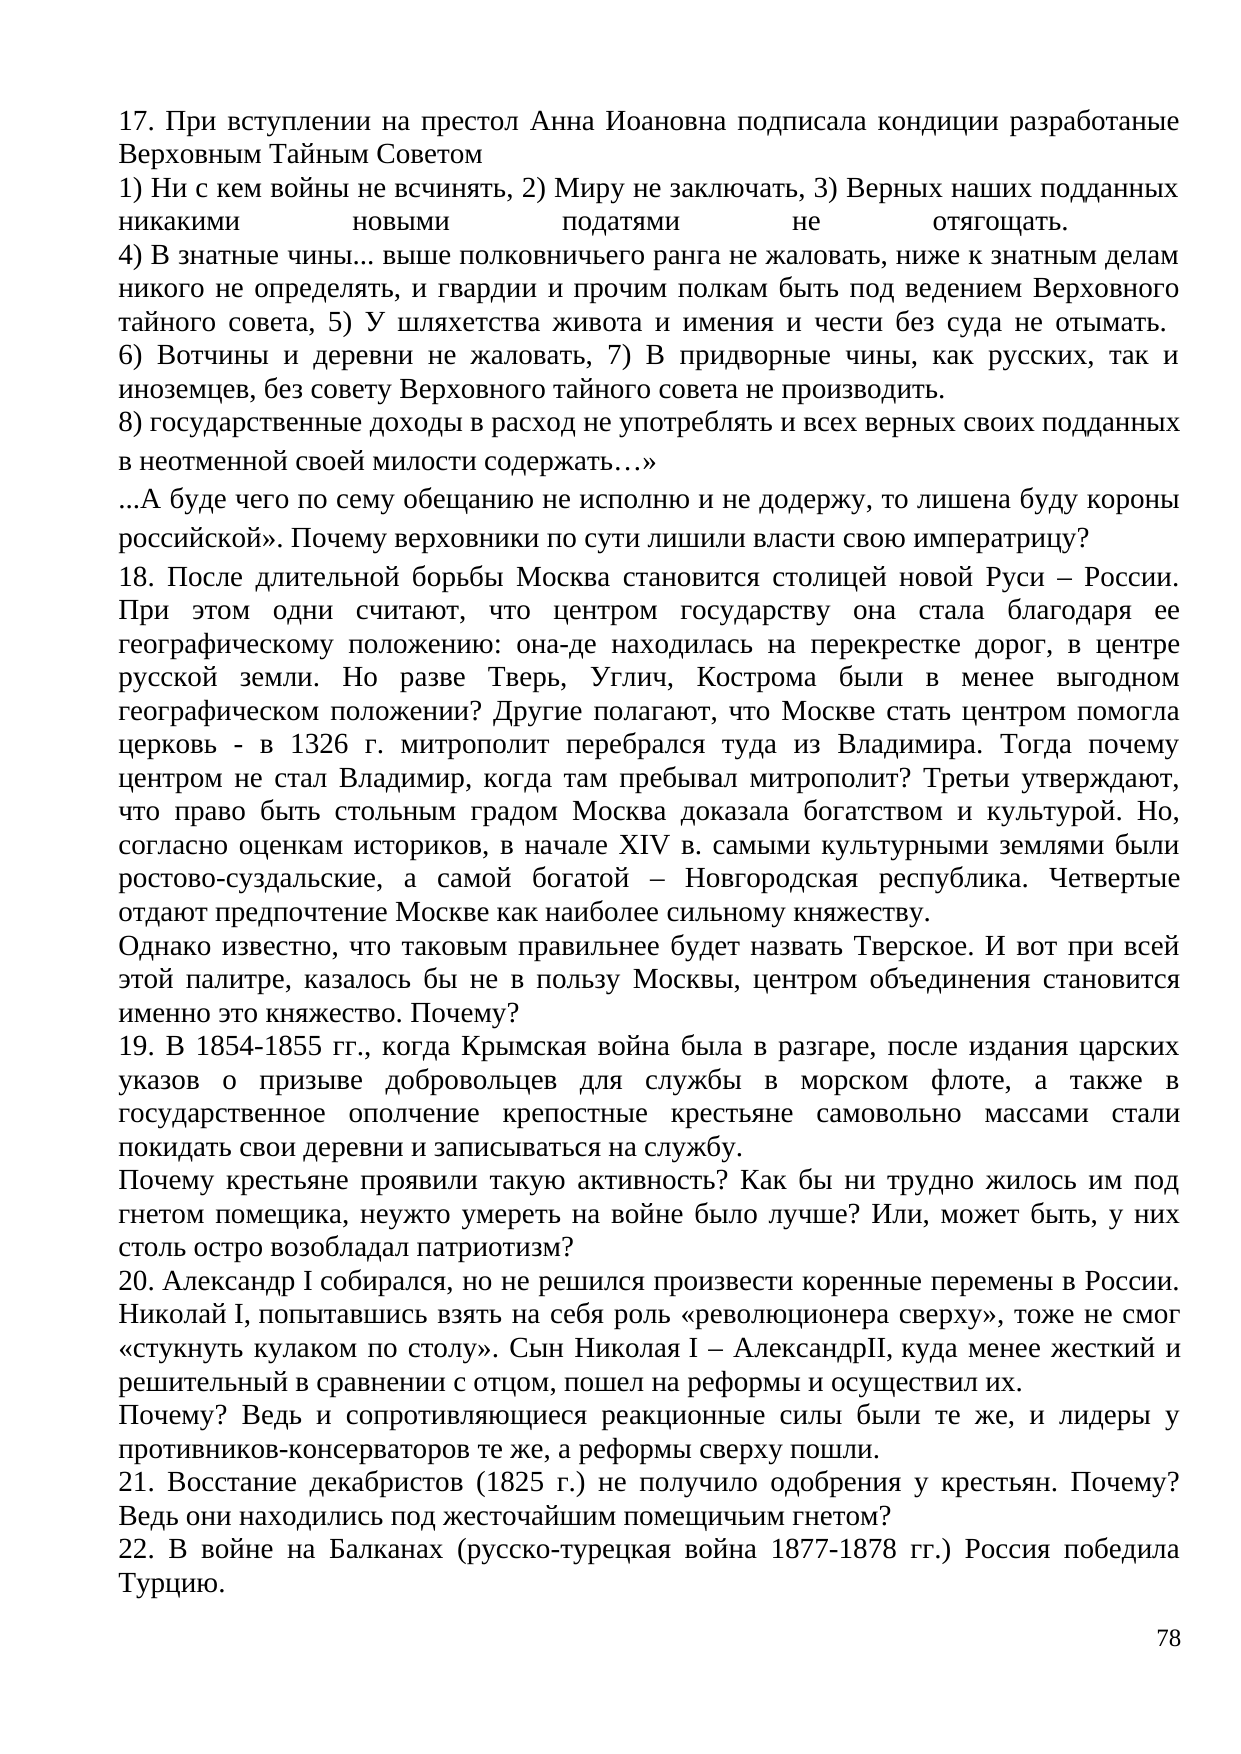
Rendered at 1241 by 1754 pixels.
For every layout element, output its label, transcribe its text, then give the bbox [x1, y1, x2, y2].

text 17. При вступлении на престол Анна Иоановна подписала кондиции разработаные Верховным Тайным Советом [118, 103, 1181, 170]
text 22. В войне на Балканах (русско-турецкая война 1877-1878 гг.) Россия победила Турцию. [118, 1531, 1181, 1598]
text 19. В 1854-1855 гг., когда Крымская война была в разгаре, после издания царских указов о призыве добровольцев для службы в морском флоте, а также в государственное ополчение крепостные крестьяне самовольно массами стали покидать свои деревни и записываться на службу. [118, 1028, 1181, 1162]
text 20. Александр I собирался, но не решился произвести коренные перемены в России. Николай I, попытавшись взять на себя роль «революционера сверху», тоже не смог «стукнуть кулаком по столу». Сын Николая I – АлександрII, куда менее жесткий и решительный в сравнении с отцом, пошел на реформы и осуществил их. [118, 1263, 1181, 1397]
text Почему крестьяне проявили такую активность? Как бы ни трудно жилось им под гнетом помещика, неужто умереть на войне было лучше? Или, может быть, у них столь остро возобладал патриотизм? [118, 1162, 1181, 1263]
text 8) государственные доходы в расход не употреблять и всех верных своих подданных в неотменной своей милости содержать…» [118, 404, 1181, 477]
text Однако известно, что таковым правильнее будет назвать Тверское. И вот при всей этой палитре, казалось бы не в пользу Москвы, центром объединения становится именно это княжество. Почему? [118, 928, 1181, 1028]
text Почему? Ведь и сопротивляющиеся реакционные силы были те же, и лидеры у противников-консерваторов те же, а реформы сверху пошли. [118, 1397, 1181, 1464]
text 18. После длительной борьбы Москва становится столицей новой Руси – России. При этом одни считают, что центром государству она стала благодаря ее географическому положению: она-де находилась на перекрестке дорог, в центре русской земли. Но разве Тверь, Углич, Кострома были в менее выгодном географическом положении? Другие полагают, что Москве стать центром помогла церковь - в 1326 г. митрополит перебрался туда из Владимира. Тогда почему центром не стал Владимир, когда там пребывал митрополит? Третьи утверждают, что право быть стольным градом Москва доказала богатством и культурой. Но, согласно оценкам историков, в начале XIV в. самыми культурными землями были ростово-суздальские, а самой богатой – Новгородская республика. Четвертые отдают предпочтение Москве как наиболее сильному княжеству. [118, 559, 1181, 928]
text ...А буде чего по сему обещанию не исполню и не додержу, то лишена буду короны российской». Почему верховники по сути лишили власти свою императрицу? [118, 482, 1181, 554]
text 1) Ни с кем войны не всчинять, 2) Миру не заключать, 3) Верных наших подданных никакими новыми податями не отягощать. 4) В знатные чины... выше полковничьего ранга не жаловать, ниже к знатным делам никого не определять, и гвардии и прочим полкам быть под ведением Верховного тайного совета, 5) У шляхетства живота и имения и чести без суда не отымать. 6) Вотчины и деревни не жаловать, 7) В придворные чины, как русских, так и иноземцев, без совету Верховного тайного совета не производить. [118, 170, 1181, 404]
text 21. Восстание декабристов (1825 г.) не получило одобрения у крестьян. Почему? Ведь они находились под жесточайшим помещичьим гнетом? [118, 1464, 1181, 1531]
